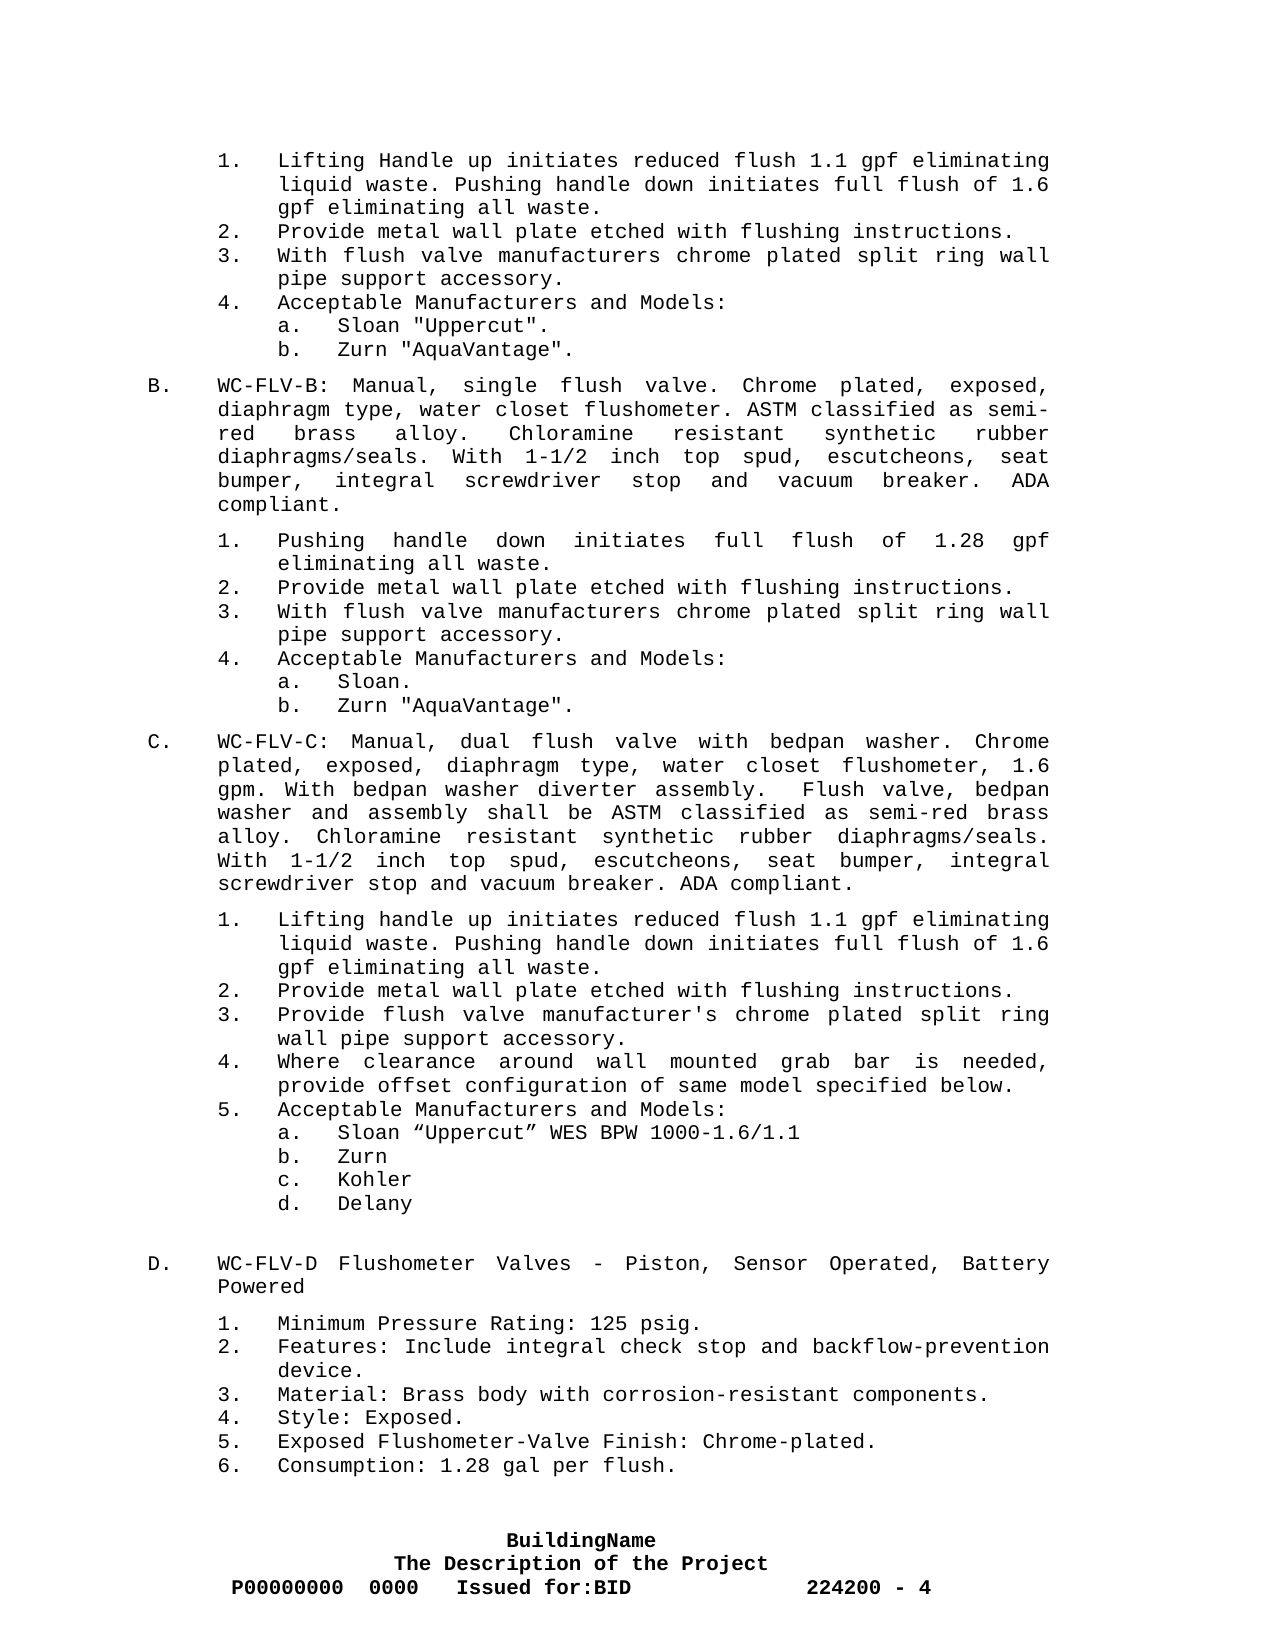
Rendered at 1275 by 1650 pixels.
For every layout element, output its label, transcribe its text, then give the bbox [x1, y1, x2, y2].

text Sloan. [277, 672, 1050, 695]
text Minimum Pressure Rating: 125 psig. [217, 1313, 1050, 1336]
text Lifting Handle up initiates reduced flush 1.1 gpf eliminating liquid waste. Pushing handle down initiates full flush of 1.6 gpf eliminating all waste. [217, 150, 1050, 221]
text WC-FLV-D Flushometer Valves - Piston, Sensor Operated, Battery Powered [172, 1253, 1050, 1300]
text WC-FLV-C: Manual, dual flush valve with bedpan washer. Chrome plated, exposed, diaphragm type, water closet flushometer, 1.6 gpm. With bedpan washer diverter assembly. Flush valve, bedpan washer and assembly shall be ASTM classified as semi-red brass alloy. Chloramine resistant synthetic rubber diaphragms/seals. With 1-1/2 inch top spud, escutcheons, seat bumper, integral screwdriver stop and vacuum breaker. ADA compliant. [172, 731, 1050, 897]
text With flush valve manufacturers chrome plated split ring wall pipe support accessory. [217, 244, 1050, 292]
text Provide metal wall plate etched with flushing instructions. [217, 221, 1050, 244]
text Sloan "Uppercut". [277, 316, 1050, 339]
text Exposed Flushometer-Valve Finish: Chrome-plated. [217, 1431, 1050, 1454]
text Provide flush valve manufacturer's chrome plated split ring wall pipe support accessory. [217, 1004, 1050, 1051]
text Acceptable Manufacturers and Models: [217, 648, 1050, 672]
text Sloan “Uppercut” WES BPW 1000-1.6/1.1 [277, 1122, 1050, 1146]
text Acceptable Manufacturers and Models: [217, 292, 1050, 316]
text Acceptable Manufacturers and Models: [217, 1098, 1050, 1122]
text Features: Include integral check stop and backflow-prevention device. [217, 1336, 1050, 1384]
text Provide metal wall plate etched with flushing instructions. [217, 980, 1050, 1004]
text Zurn [277, 1146, 1050, 1169]
text Material: Brass body with corrosion-resistant components. [217, 1384, 1050, 1407]
text WC-FLV-B: Manual, single flush valve. Chrome plated, exposed, diaphragm type, water closet flushometer. ASTM classified as semi-red brass alloy. Chloramine resistant synthetic rubber diaphragms/seals. With 1-1/2 inch top spud, escutcheons, seat bumper, integral screwdriver stop and vacuum breaker. ADA compliant. [172, 375, 1050, 517]
text Delany [277, 1193, 1050, 1217]
text Provide metal wall plate etched with flushing instructions. [217, 577, 1050, 601]
text Lifting handle up initiates reduced flush 1.1 gpf eliminating liquid waste. Pushing handle down initiates full flush of 1.6 gpf eliminating all waste. [217, 909, 1050, 980]
text With flush valve manufacturers chrome plated split ring wall pipe support accessory. [217, 601, 1050, 648]
text Zurn "AquaVantage". [277, 339, 1050, 363]
text Pushing handle down initiates full flush of 1.28 gpf eliminating all waste. [217, 530, 1050, 577]
text Style: Exposed. [217, 1407, 1050, 1431]
text Kohler [277, 1169, 1050, 1193]
text Consumption: 1.28 gal per flush. [217, 1454, 1050, 1478]
text Zurn "AquaVantage". [277, 695, 1050, 719]
text Where clearance around wall mounted grab bar is needed, provide offset configuration of same model specified below. [217, 1051, 1050, 1098]
